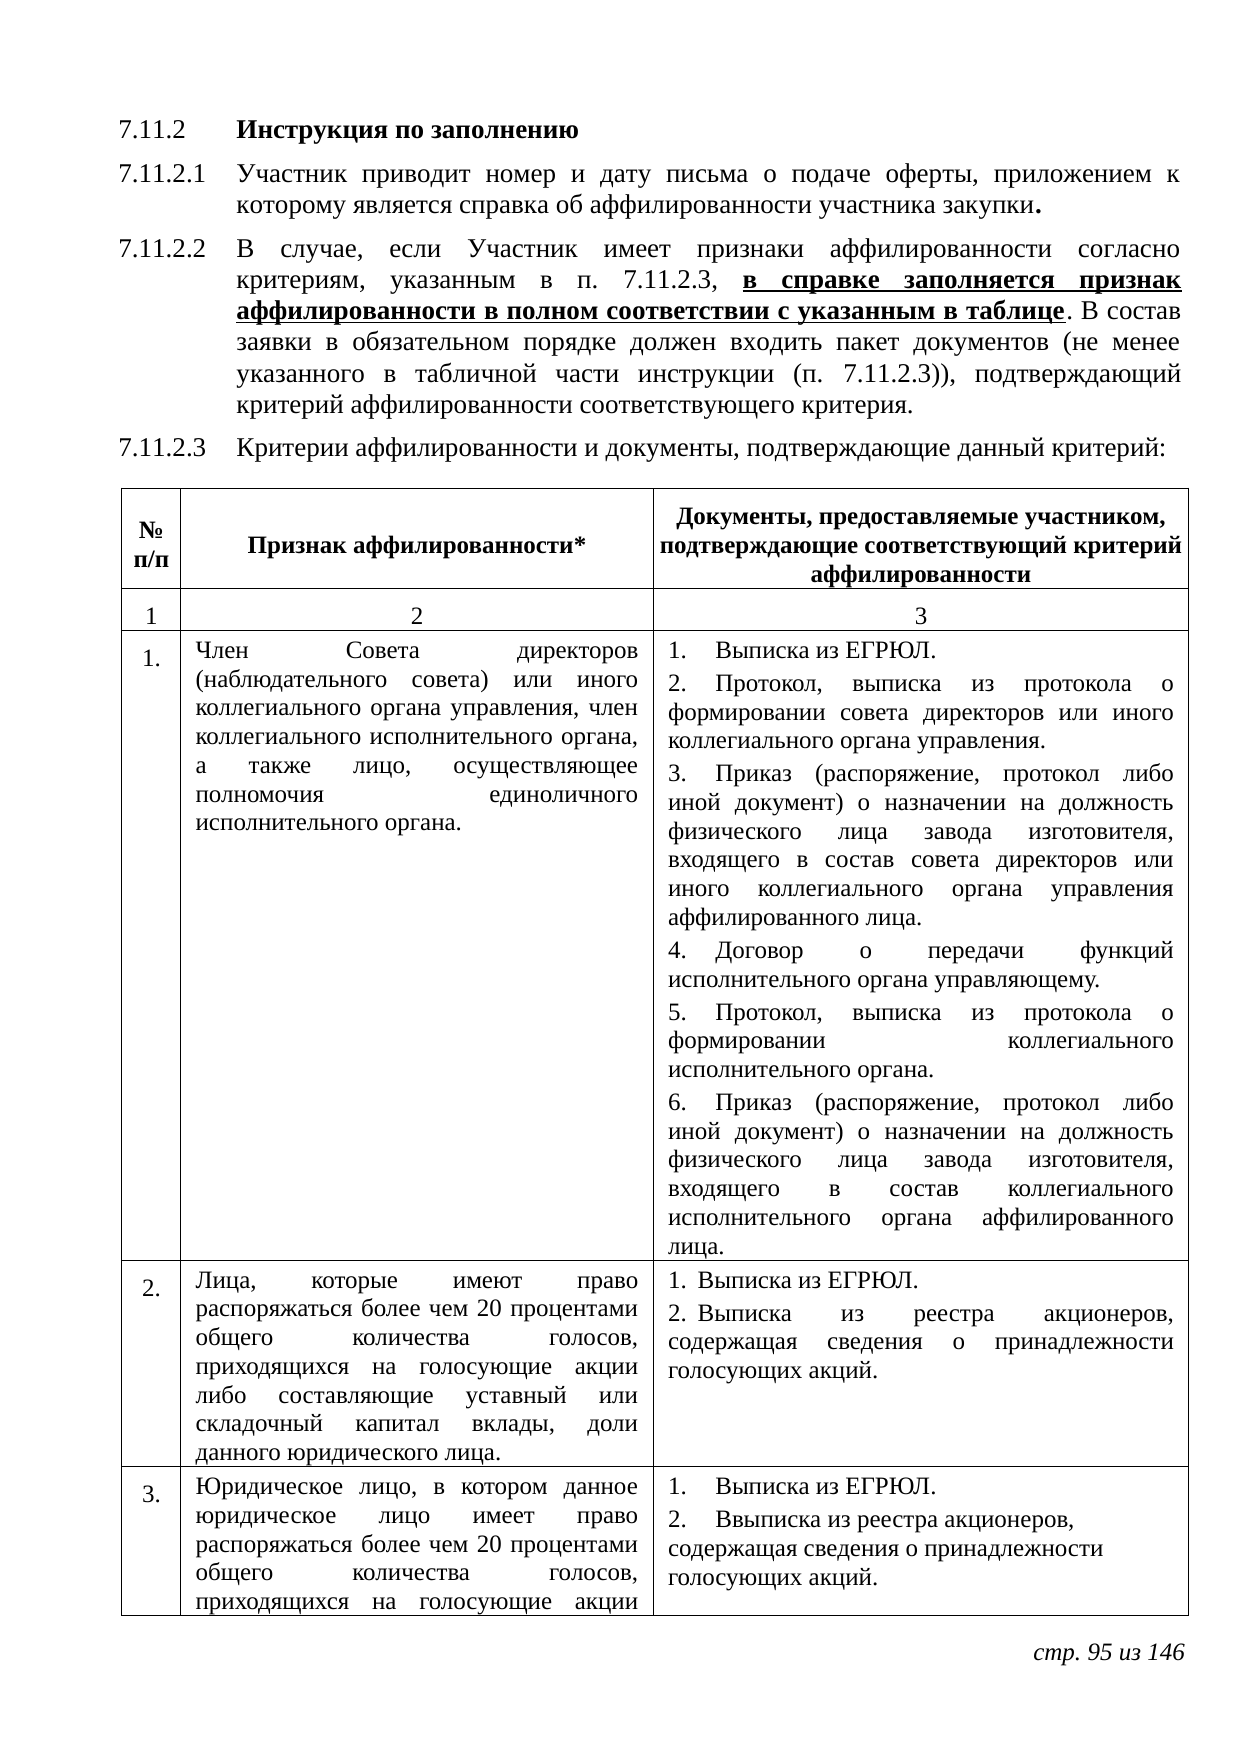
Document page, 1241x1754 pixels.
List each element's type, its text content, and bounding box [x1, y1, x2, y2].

table_cell 2. [122, 1261, 180, 1466]
table_header № п/п [122, 489, 180, 587]
table_cell Выписка из ЕГРЮЛ. Протокол, выписка из протокола о формировании совета директоров или иного коллегиального органа управления. Приказ (распоряжение, протокол либо иной документ) о назначении на должность физического лица завода изготовителя, входящего в состав совета директоров или иного коллегиального органа управления аффилированного лица. Договор о передачи функций исполнительного органа управляющему. Протокол, выписка из протокола о формировании коллегиального исполнительного органа. Приказ (распоряжение, протокол либо иной документ) о назначении на должность физического лица завода изготовителя, входящего в состав коллегиального исполнительного органа аффилированного лица. [654, 631, 1188, 1259]
table_cell 1 [122, 589, 180, 630]
table_cell Член Совета директоров (наблюдательного совета) или иного коллегиального органа управления, член коллегиального исполнительного органа, а также лицо, осуществляющее полномочия единоличного исполнительного органа. [181, 631, 653, 1259]
list Критерии аффилированности и документы, подтверждающие данный критерий: [118, 431, 1181, 463]
list Участник приводит номер и дату письма о подаче оферты, приложением к которому является справка об аффилированности участника закупки. [118, 157, 1181, 219]
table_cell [654, 1467, 1188, 1615]
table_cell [181, 1467, 653, 1615]
table_cell 2 [181, 589, 653, 630]
table_cell 1. [122, 631, 180, 1259]
table_cell Лица, которые имеют право распоряжаться более чем 20 процентами общего количества голосов, приходящихся на голосующие акции либо составляющие уставный или складочный капитал вклады, доли данного юридического лица. [181, 1261, 653, 1466]
table_cell 3. [122, 1467, 180, 1615]
list В случае, если Участник имеет признаки аффилированности согласно критериям, указанным в п. 7.11.2.3, в справке заполняется признак аффилированности в полном соответствии с указанным в таблице. В состав заявки в обязательном порядке должен входить пакет документов (не менее указанного в табличной части инструкции (п. 7.11.2.3)), подтверждающий критерий аффилированности соответствующего критерия. [118, 232, 1181, 419]
table_cell Выписка из ЕГРЮЛ. Выписка из реестра акционеров, содержащая сведения о принадлежности голосующих акций. [654, 1261, 1188, 1466]
table_header Документы, предоставляемые участником, подтверждающие соответствующий критерий аффилированности [654, 489, 1188, 587]
table_header Признак аффилированности* [181, 489, 653, 587]
table_cell 3 [654, 589, 1188, 630]
text Инструкция по заполнению [118, 114, 1181, 145]
